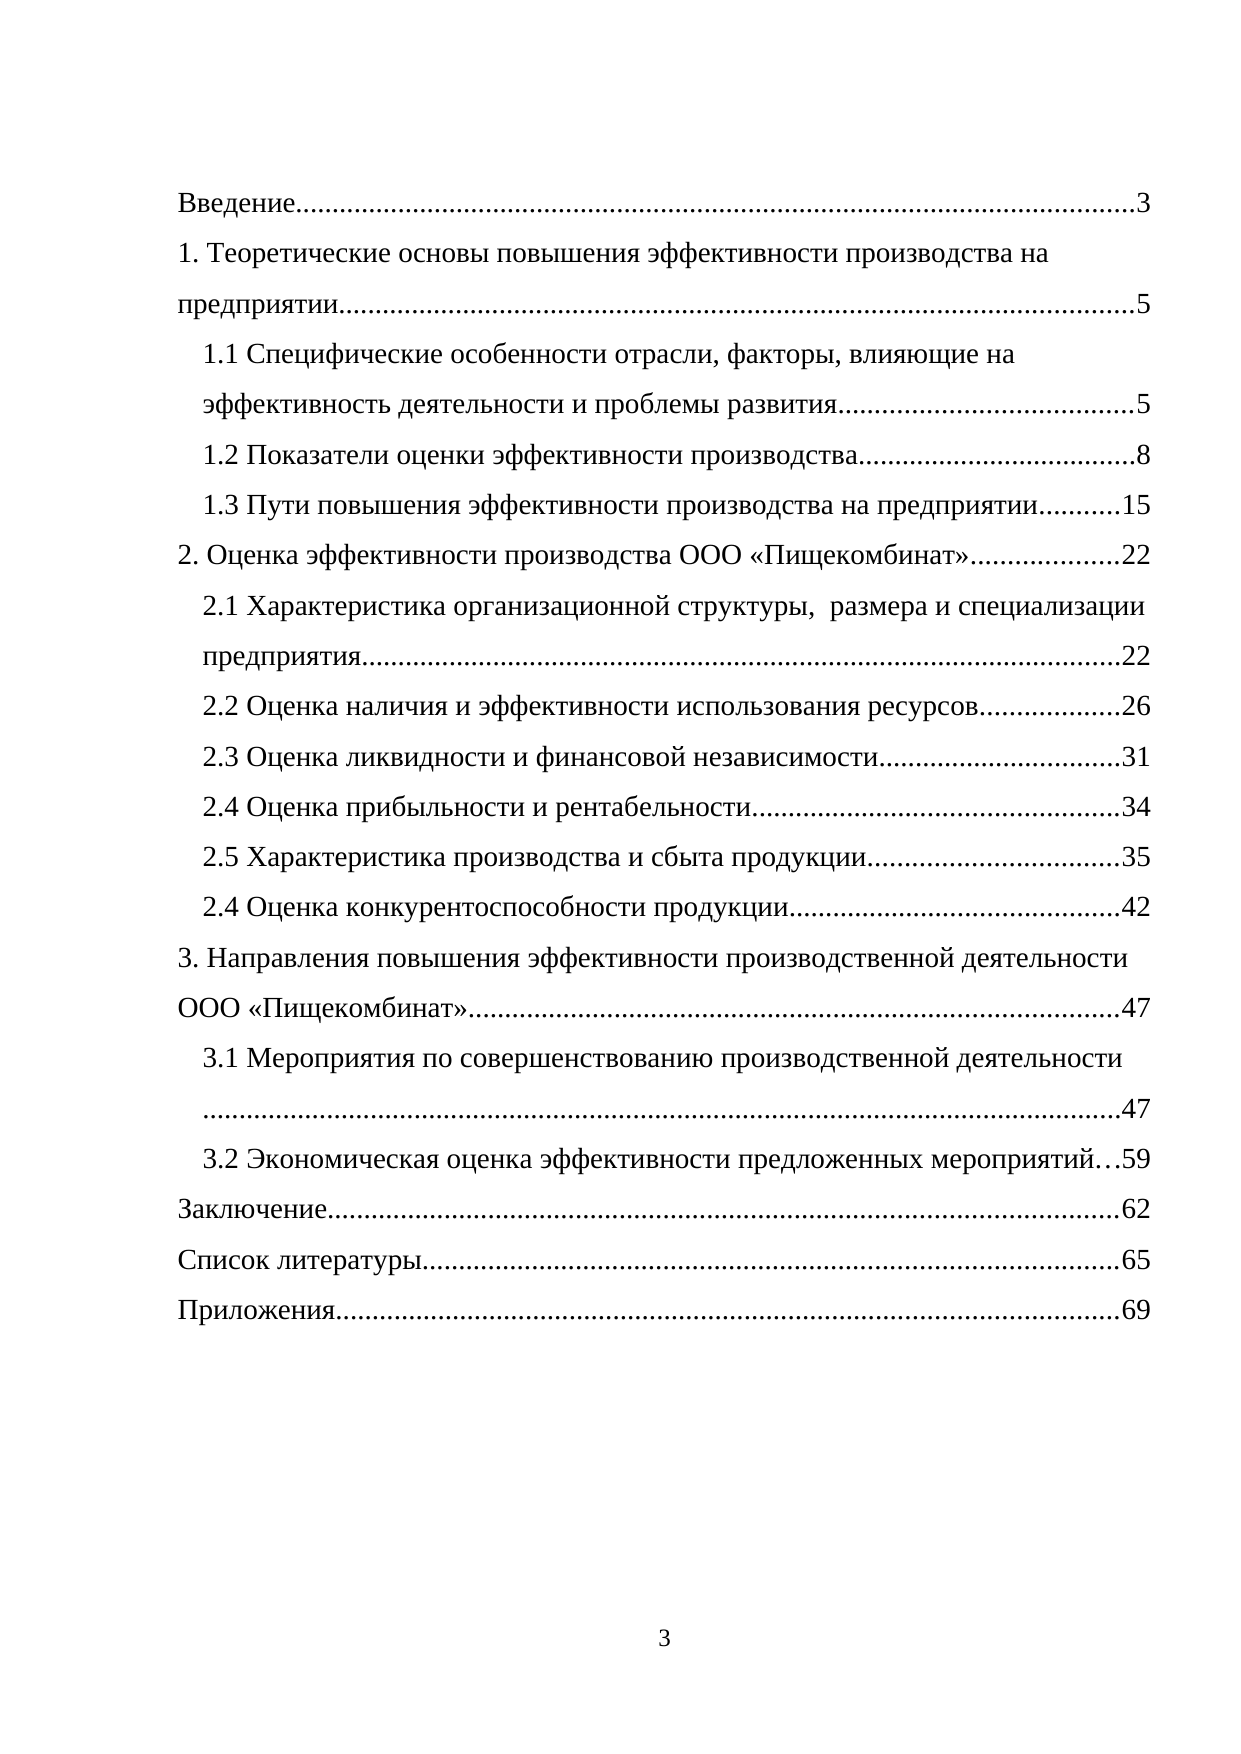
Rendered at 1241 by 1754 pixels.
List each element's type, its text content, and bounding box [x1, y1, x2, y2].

text 3.2 Экономическая оценка эффективности предложенных мероприятий 59 [202, 1141, 1152, 1175]
text 1. Теоретические основы повышения эффективности производства на предприятии 5 [177, 236, 1152, 319]
text 2.3 Оценка ликвидности и финансовой независимости 31 [202, 739, 1152, 772]
text 1.1 Специфические особенности отрасли, факторы, влияющие на эффективность деятельности и проблемы развития 5 [202, 336, 1152, 420]
text 2. Оценка эффективности производства ООО «Пищекомбинат» 22 [177, 537, 1152, 571]
text 3. Направления повышения эффективности производственной деятельности ООО «Пищекомбинат» 47 [177, 940, 1152, 1024]
text 2.4 Оценка прибыльности и рентабельности 34 [202, 789, 1152, 822]
text 3.1 Мероприятия по совершенствованию производственной деятельности 47 [202, 1041, 1152, 1124]
text Приложения 69 [177, 1292, 1152, 1326]
text Введение 3 [177, 185, 1152, 219]
text 2.1 Характеристика организационной структуры, размера и специализации предприятия 22 [202, 588, 1152, 672]
text 2.5 Характеристика производства и сбыта продукции 35 [202, 839, 1152, 873]
text 2.2 Оценка наличия и эффективности использования ресурсов 26 [202, 688, 1152, 722]
text 1.2 Показатели оценки эффективности производства 8 [202, 437, 1152, 470]
text 2.4 Оценка конкурентоспособности продукции 42 [202, 889, 1152, 923]
text Список литературы 65 [177, 1242, 1152, 1275]
text Заключение 62 [177, 1191, 1152, 1225]
text 1.3 Пути повышения эффективности производства на предприятии 15 [202, 487, 1152, 521]
